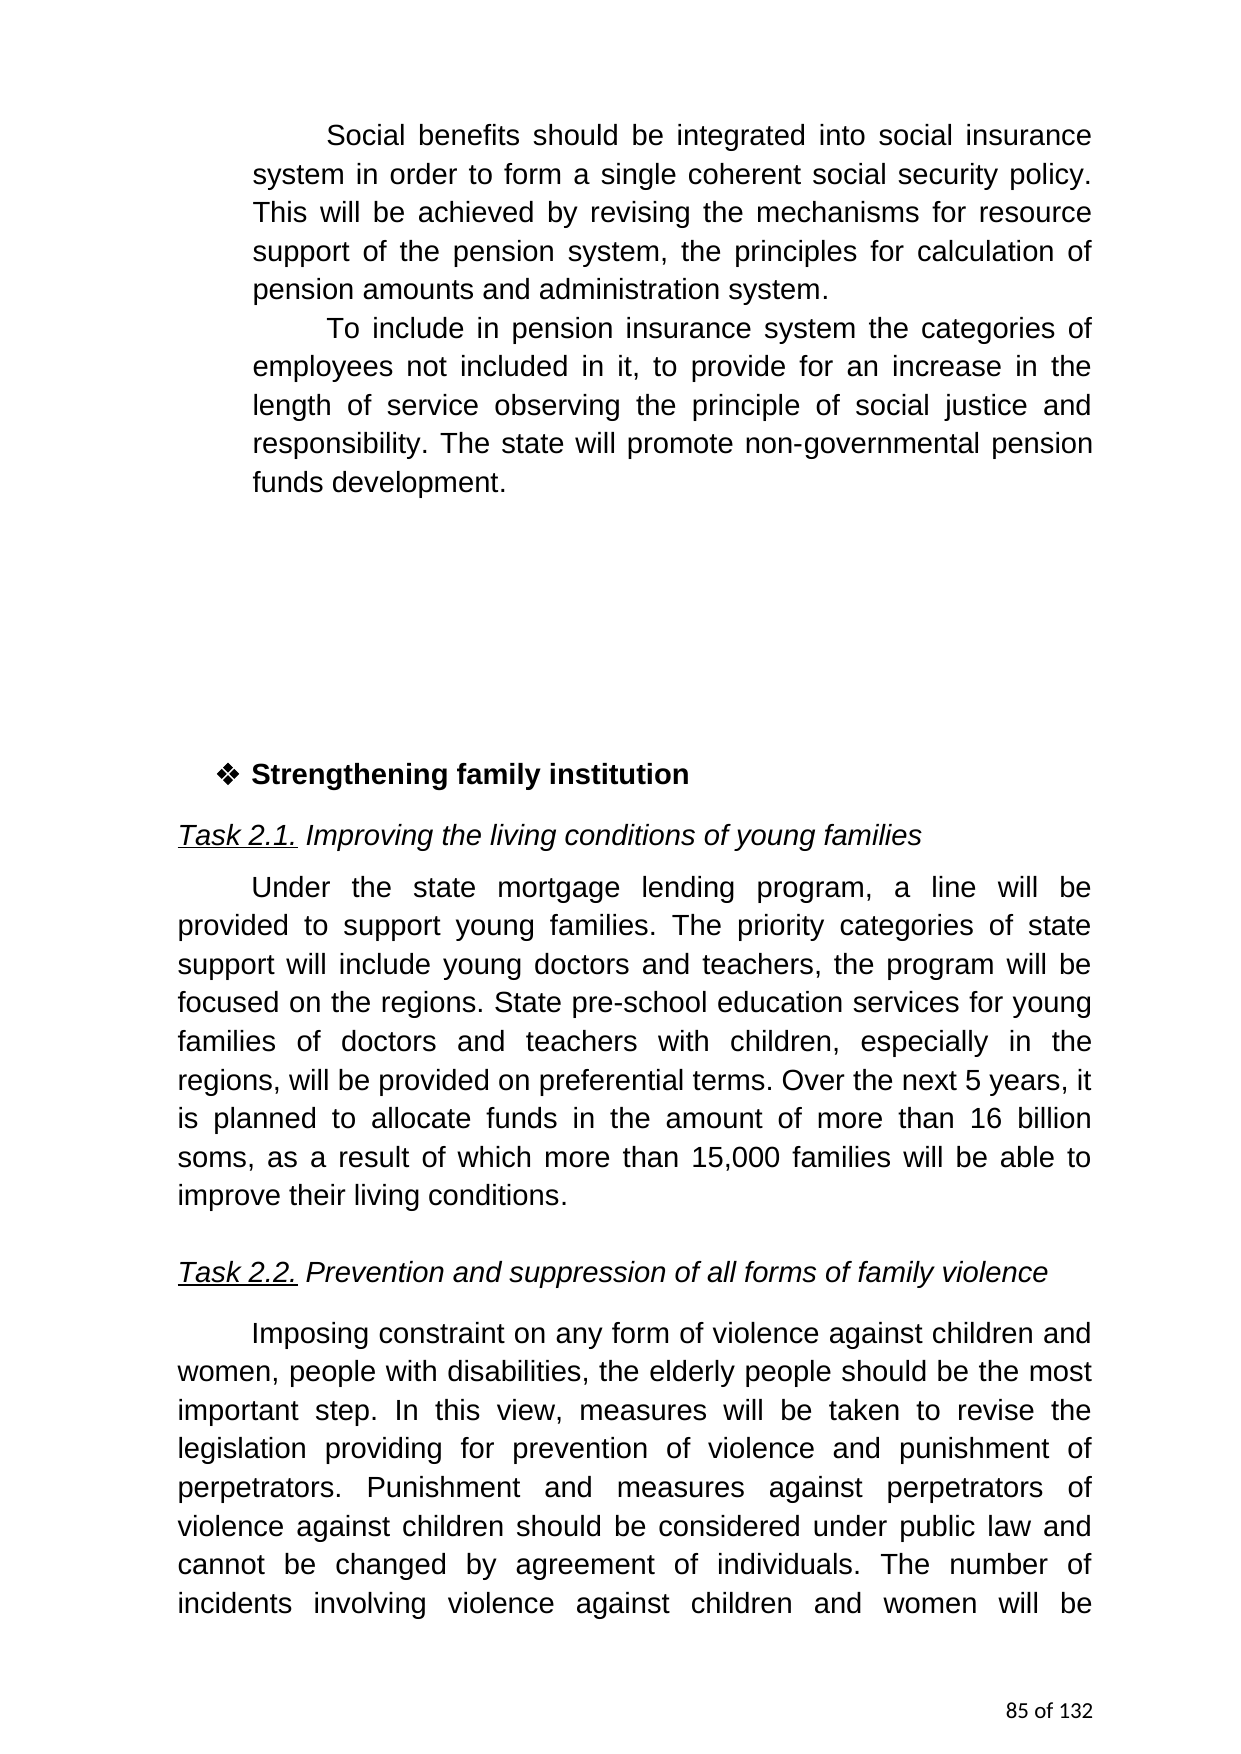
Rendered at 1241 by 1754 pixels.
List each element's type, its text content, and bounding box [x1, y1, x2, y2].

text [177, 1316, 1093, 1619]
text Social benefits should be integrated into social insurance system in order to form a single coherent social security policy. This will be achieved by revising the mechanisms for resource support of the pension system, the principles for calculation of pension amounts and administration system. [252, 118, 1093, 306]
list Strengthening family institution [215, 757, 1093, 791]
text Task 2.1. Improving the living conditions of young families [177, 818, 1093, 851]
text Task 2.2. Prevention and suppression of all forms of family violence [177, 1255, 1093, 1289]
text Under the state mortgage lending program, a line will be provided to support young families. The priority categories of state support will include young doctors and teachers, the program will be focused on the regions. State pre-school education services for young families of doctors and teachers with children, especially in the regions, will be provided on preferential terms. Over the next 5 years, it is planned to allocate funds in the amount of more than 16 billion soms, as a result of which more than 15,000 families will be able to improve their living conditions. [177, 870, 1093, 1212]
text To include in pension insurance system the categories of employees not included in it, to provide for an increase in the length of service observing the principle of social justice and responsibility. The state will promote non-governmental pension funds development. [252, 311, 1093, 498]
